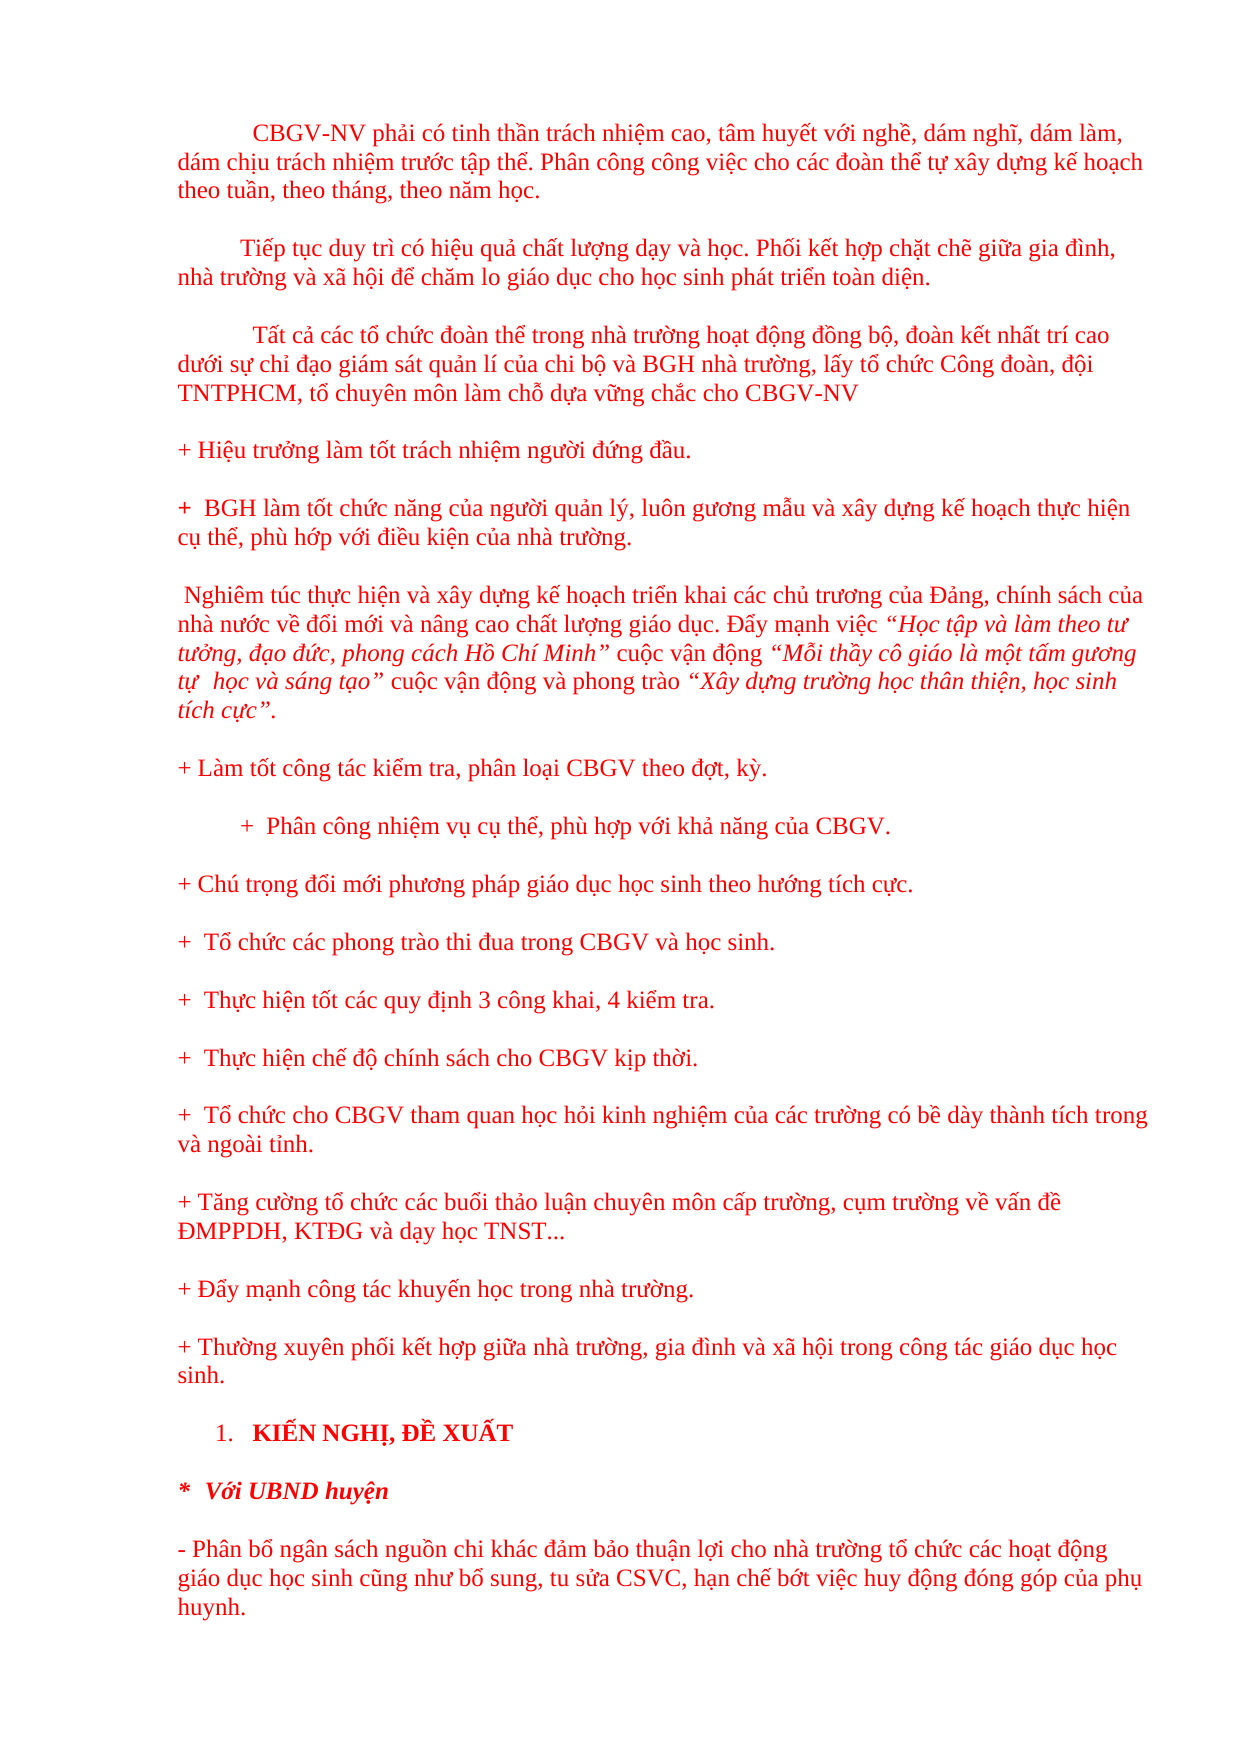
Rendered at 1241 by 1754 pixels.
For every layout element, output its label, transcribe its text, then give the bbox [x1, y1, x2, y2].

text + Hiệu trưởng làm tốt trách nhiệm người đứng đầu. [177, 436, 1152, 464]
text + Chú trọng đổi mới phương pháp giáo dục học sinh theo hướng tích cực. [177, 869, 1152, 898]
text + Đẩy mạnh công tác khuyến học trong nhà trường. [177, 1274, 1152, 1303]
text + Tổ chức các phong trào thi đua trong CBGV và học sinh. [177, 927, 1152, 956]
text + Thường xuyên phối kết hợp giữa nhà trường, gia đình và xã hội trong công tác giáo dục học sinh. [177, 1332, 1152, 1389]
text + BGH làm tốt chức năng của người quản lý, luôn gương mẫu và xây dựng kế hoạch thực hiện cụ thể, phù hớp với điều kiện của nhà trường. [177, 493, 1152, 551]
text Nghiêm túc thực hiện và xây dựng kế hoạch triển khai các chủ trương của Đảng, chính sách của nhà nước về đổi mới và nâng cao chất lượng giáo dục. Đẩy mạnh việc “Học tập và làm theo tư tưởng, đạo đức, phong cách Hồ Chí Minh” cuộc vận động “Mỗi thầy cô giáo là một tấm gương tự học và sáng tạo” cuộc vận động và phong trào “Xây dựng trường học thân thiện, học sinh tích cực”. [177, 580, 1152, 724]
text + Tăng cường tổ chức các buổi thảo luận chuyên môn cấp trường, cụm trường về vấn đề ĐMPPDH, KTĐG và dạy học TNST... [177, 1187, 1152, 1245]
list KIẾN NGHỊ, ĐỀ XUẤT [215, 1418, 1152, 1447]
text + Làm tốt công tác kiểm tra, phân loại CBGV theo đợt, kỳ. [177, 753, 1152, 782]
text + Thực hiện chế độ chính sách cho CBGV kịp thời. [177, 1043, 1152, 1071]
text Tiếp tục duy trì có hiệu quả chất lượng dạy và học. Phối kết hợp chặt chẽ giữa gia đình, nhà trường và xã hội để chăm lo giáo dục cho học sinh phát triển toàn diện. [177, 233, 1152, 291]
text + Tổ chức cho CBGV tham quan học hỏi kinh nghiệm của các trường có bề dày thành tích trong và ngoài tỉnh. [177, 1101, 1152, 1158]
text CBGV-NV phải có tinh thần trách nhiệm cao, tâm huyết với nghề, dám nghĩ, dám làm, dám chịu trách nhiệm trước tập thể. Phân công công việc cho các đoàn thể tự xây dựng kế hoạch theo tuần, theo tháng, theo năm học. [177, 118, 1152, 204]
text Tất cả các tổ chức đoàn thể trong nhà trường hoạt động đồng bộ, đoàn kết nhất trí cao dưới sự chỉ đạo giám sát quản lí của chi bộ và BGH nhà trường, lấy tổ chức Công đoàn, đội TNTPHCM, tổ chuyên môn làm chỗ dựa vững chắc cho CBGV-NV [177, 320, 1152, 406]
text - Phân bổ ngân sách nguồn chi khác đảm bảo thuận lợi cho nhà trường tổ chức các hoạt động giáo dục học sinh cũng như bổ sung, tu sửa CSVC, hạn chế bớt việc huy động đóng góp của phụ huynh. [177, 1534, 1152, 1621]
text + Thực hiện tốt các quy định 3 công khai, 4 kiểm tra. [177, 985, 1152, 1013]
text * Với UBND huyện [177, 1476, 1152, 1505]
text + Phân công nhiệm vụ cụ thể, phù hợp với khả năng của CBGV. [177, 811, 1152, 840]
